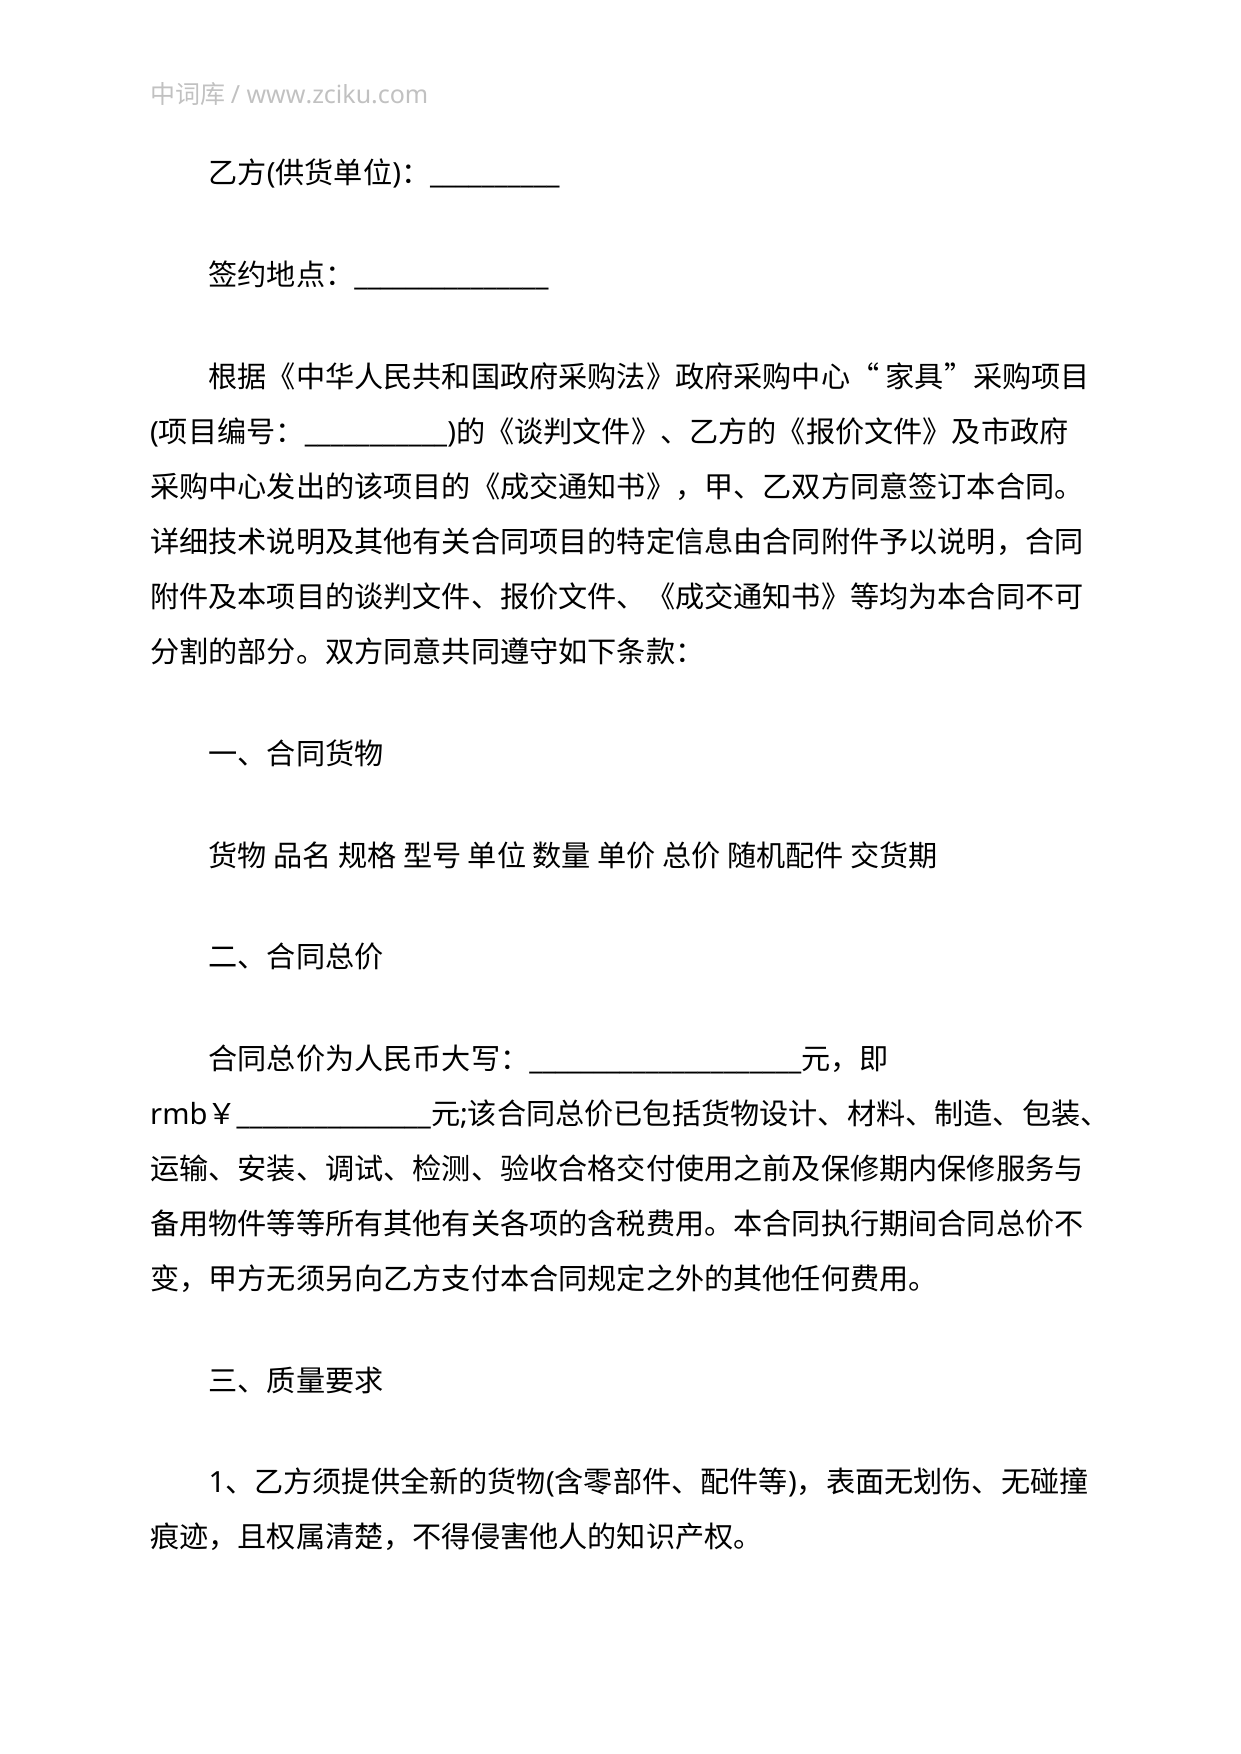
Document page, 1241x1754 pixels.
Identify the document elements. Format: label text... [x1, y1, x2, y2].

text 1、乙方须提供全新的货物(含零部件、配件等)，表面无划伤、无碰撞痕迹，且权属清楚，不得侵害他人的知识产权。 [150, 1459, 1090, 1556]
text 二、合同总价 [150, 934, 1090, 976]
text 合同总价为人民币大写：_____________________元，即rmb￥_______________元;该合同总价已包括货物设计、材料、制造、包装、运输、安装、调试、检测、验收合格交付使用之前及保修期内保修服务与备用物件等等所有其他有关各项的含税费用。本合同执行期间合同总价不变，甲方无须另向乙方支付本合同规定之外的其他任何费用。 [150, 1036, 1090, 1298]
text 根据《中华人民共和国政府采购法》政府采购中心“ 家具”采购项目(项目编号：___________)的《谈判文件》、乙方的《报价文件》及市政府采购中心发出的该项目的《成交通知书》，甲、乙双方同意签订本合同。详细技术说明及其他有关合同项目的特定信息由合同附件予以说明，合同附件及本项目的谈判文件、报价文件、《成交通知书》等均为本合同不可分割的部分。双方同意共同遵守如下条款： [150, 354, 1090, 671]
text 乙方(供货单位)：__________ [150, 150, 1090, 192]
text 签约地点：_______________ [150, 252, 1090, 294]
text 货物 品名 规格 型号 单位 数量 单价 总价 随机配件 交货期 [150, 832, 1090, 874]
text 三、质量要求 [150, 1357, 1090, 1399]
text 一、合同货物 [150, 730, 1090, 773]
